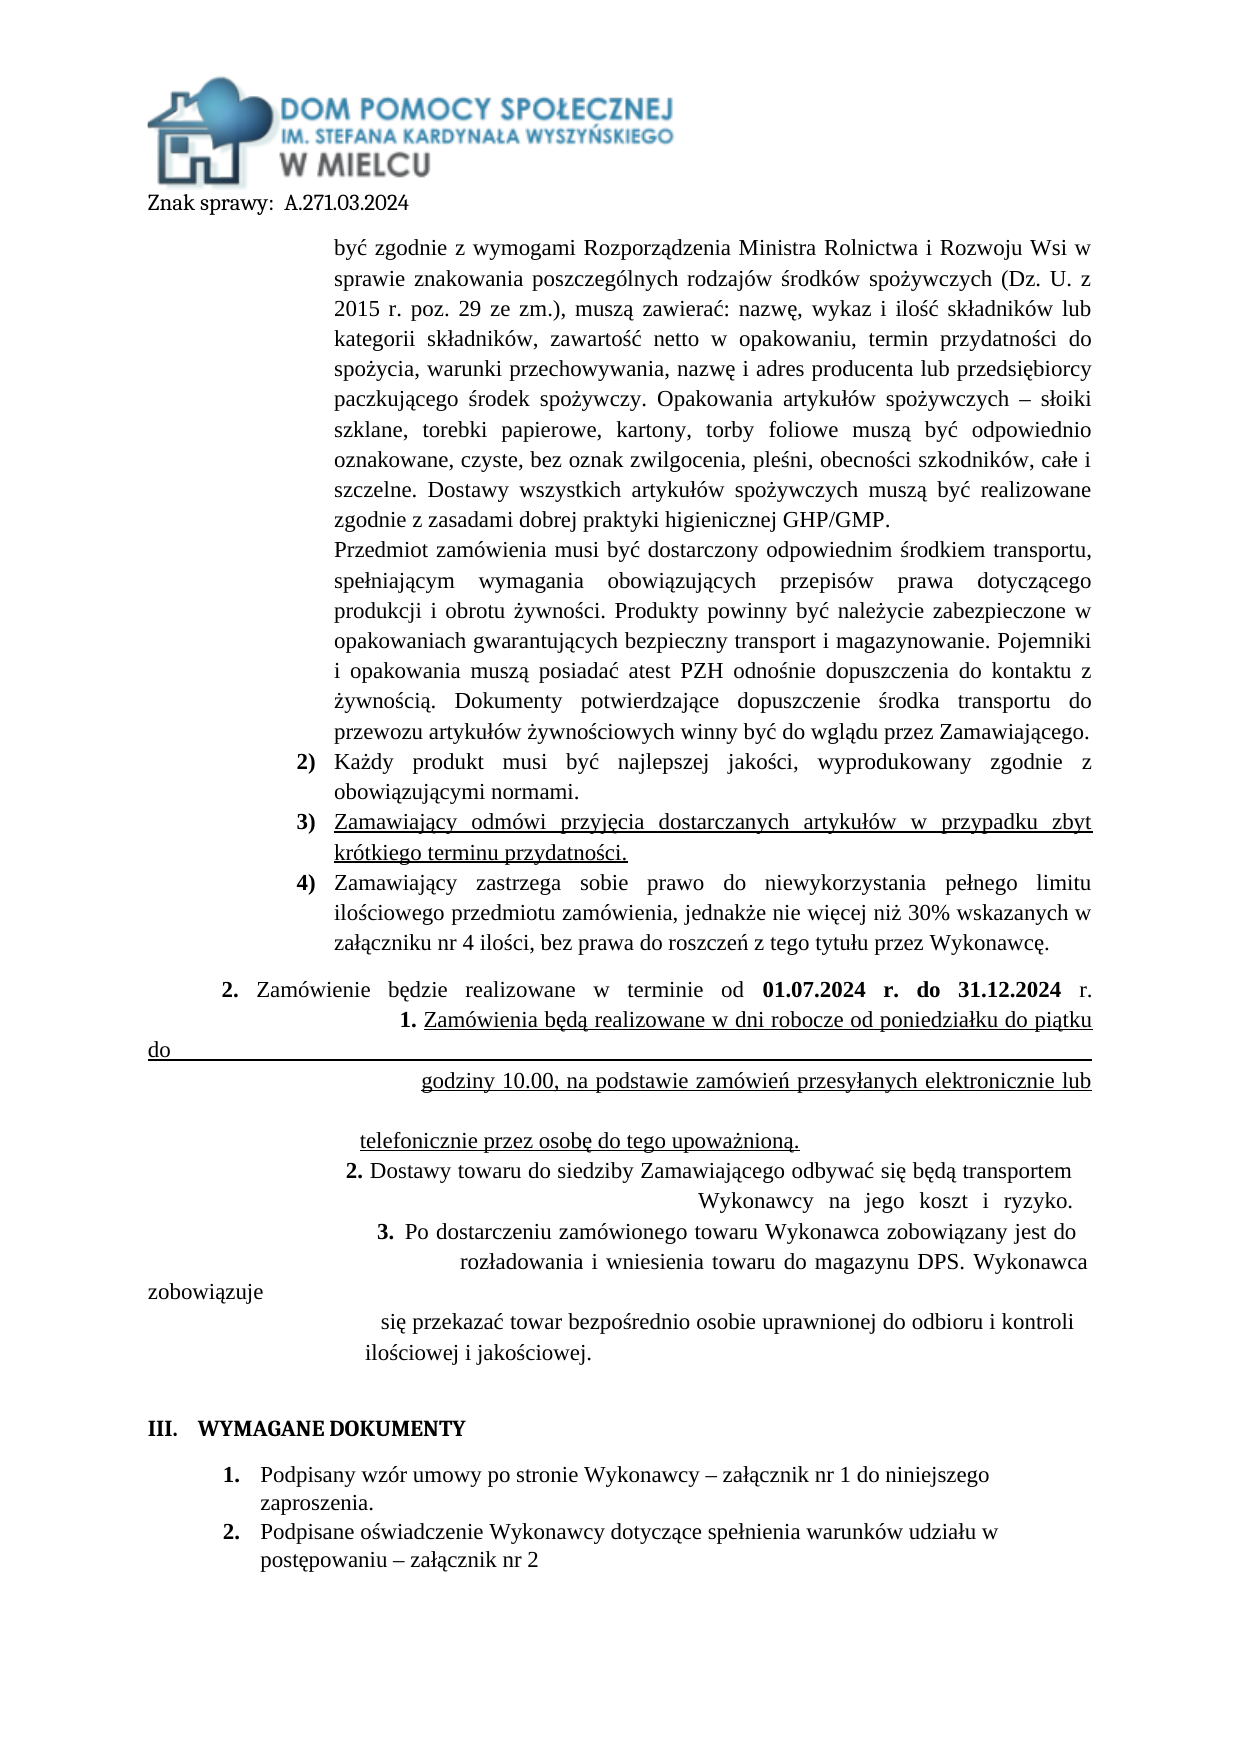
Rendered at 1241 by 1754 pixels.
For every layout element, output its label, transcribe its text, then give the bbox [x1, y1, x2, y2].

picture [147, 73, 679, 190]
list Zamawiający zastrzega sobie prawo do niewykorzystania pełnego limitu ilościowego przedmiotu zamówienia, jednakże nie więcej niż 30% wskazanych w załączniku nr 4 ilości, bez prawa do roszczeń z tego tytułu przez Wykonawcę. [296, 869, 1093, 956]
text 2. Zamówienie będzie realizowane w terminie od 01.07.2024 r. do 31.12.2024 r. 1. Zamówienia będą realizowane w dni robocze od poniedziałku do piątku do godziny 10.00, na podstawie zamówień przesyłanych elektronicznie lub telefonicznie przez osobę do tego upoważnioną. [148, 976, 1093, 1153]
list Podpisane oświadczenie Wykonawcy dotyczące spełnienia warunków udziału w postępowaniu – załącznik nr 2 [223, 1518, 1093, 1572]
text III. WYMAGANE DOKUMENTY [148, 1416, 1093, 1442]
list Przedmiot zamówienia musi być dostarczony odpowiednim środkiem transportu, spełniającym wymagania obowiązujących przepisów prawa dotyczącego produkcji i obrotu żywności. Produkty powinny być należycie zabezpieczone w opakowaniach gwarantujących bezpieczny transport i magazynowanie. Pojemniki i opakowania muszą posiadać atest PZH odnośnie dopuszczenia do kontaktu z żywnością. Dokumenty potwierdzające dopuszczenie środka transportu do przewozu artykułów żywnościowych winny być do wglądu przez Zamawiającego. [334, 537, 1093, 744]
list Każdy produkt musi być najlepszej jakości, wyprodukowany zgodnie z obowiązującymi normami. [296, 748, 1093, 804]
list Podpisany wzór umowy po stronie Wykonawcy – załącznik nr 1 do niniejszego zaproszenia. [223, 1461, 1093, 1516]
text 2. Dostawy towaru do siedziby Zamawiającego odbywać się będą transportem Wykonawcy na jego koszt i ryzyko. 3. Po dostarczeniu zamówionego towaru Wykonawca zobowiązany jest do rozładowania i wniesienia towaru do magazynu DPS. Wykonawca zobowiązuje się przekazać towar bezpośrednio osobie uprawnionej do odbioru i kontroli ilościowej i jakościowej. [148, 1157, 1093, 1365]
list Zamawiający odmówi przyjęcia dostarczanych artykułów w przypadku zbyt krótkiego terminu przydatności. [296, 808, 1093, 865]
